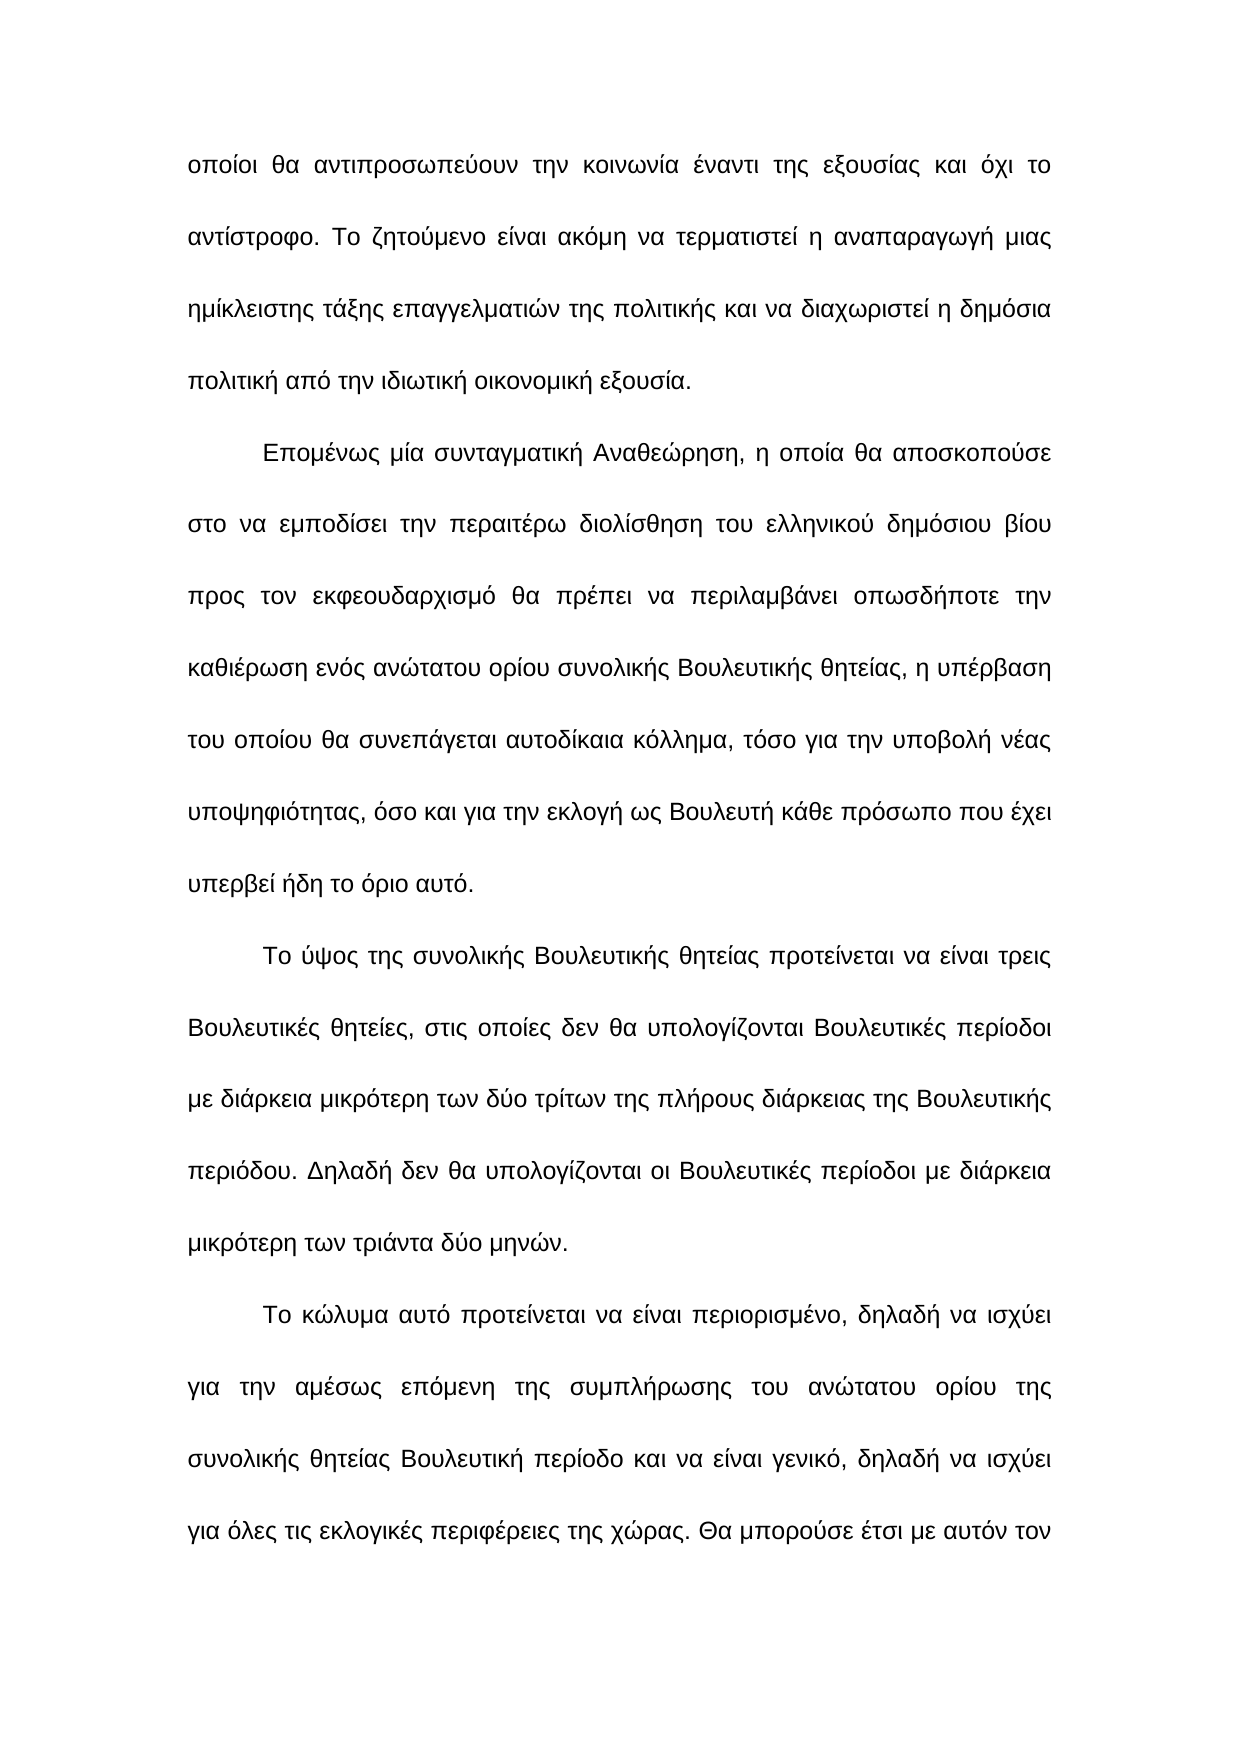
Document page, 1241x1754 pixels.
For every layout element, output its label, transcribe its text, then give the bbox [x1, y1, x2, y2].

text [187, 150, 1053, 394]
text Το ύψος της συνολικής Βουλευτικής θητείας προτείνεται να είναι τρεις Βουλευτικές θητείες, στις οποίες δεν θα υπολογίζονται Βουλευτικές περίοδοι με διάρκεια μικρότερη των δύο τρίτων της πλήρους διάρκειας της Βουλευτικής περιόδου. Δηλαδή δεν θα υπολογίζονται οι Βουλευτικές περίοδοι με διάρκεια μικρότερη των τριάντα δύο μηνών. [187, 941, 1053, 1257]
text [187, 1300, 1053, 1544]
text Επομένως μία συνταγματική Αναθεώρηση, η οποία θα αποσκοπούσε στο να εμποδίσει την περαιτέρω διολίσθηση του ελληνικού δημόσιου βίου προς τον εκφεουδαρχισμό θα πρέπει να περιλαμβάνει οπωσδήποτε την καθιέρωση ενός ανώτατου ορίου συνολικής Βουλευτικής θητείας, η υπέρβαση του οποίου θα συνεπάγεται αυτοδίκαια κόλλημα, τόσο για την υποβολή νέας υποψηφιότητας, όσο και για την εκλογή ως Βουλευτή κάθε πρόσωπο που έχει υπερβεί ήδη το όριο αυτό. [187, 437, 1053, 897]
